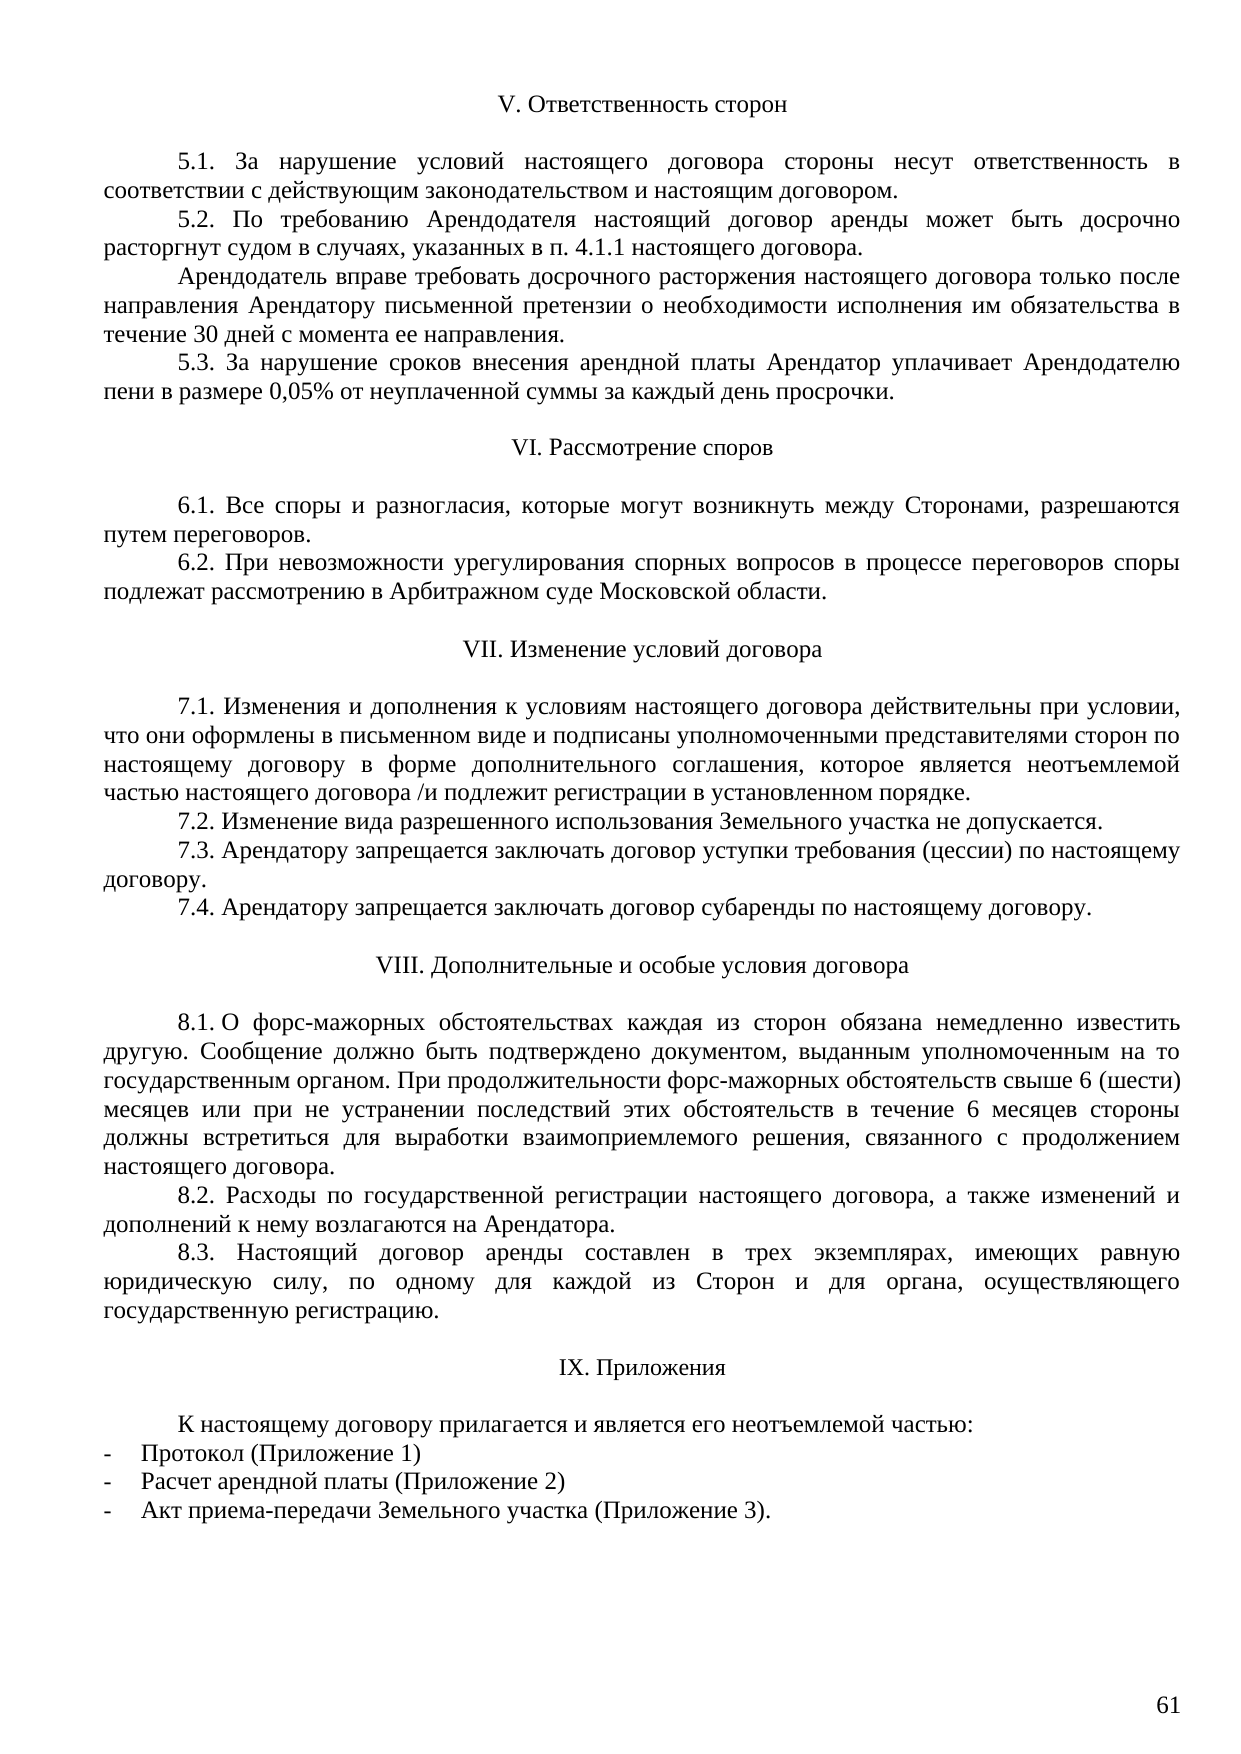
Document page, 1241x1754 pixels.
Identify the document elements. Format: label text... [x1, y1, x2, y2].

text 6.2. При невозможности урегулирования спорных вопросов в процессе переговоров споры подлежат рассмотрению в Арбитражном суде Московской области. [103, 547, 1181, 605]
list Акт приема-передачи Земельного участка (Приложение 3). [103, 1495, 1181, 1524]
text V. Ответственность сторон [103, 89, 1181, 117]
text 8.1. О форс-мажорных обстоятельствах каждая из сторон обязана немедленно известить другую. Сообщение должно быть подтверждено документом, выданным уполномоченным на то государственным органом. При продолжительности форс-мажорных обстоятельств свыше 6 (шести) месяцев или при не устранении последствий этих обстоятельств в течение 6 месяцев стороны должны встретиться для выработки взаимоприемлемого решения, связанного с продолжением настоящего договора. [103, 1007, 1181, 1180]
text Арендодатель вправе требовать досрочного расторжения настоящего договора только после направления Арендатору письменной претензии о необходимости исполнения им обязательства в течение 30 дней с момента ее направления. [103, 261, 1181, 347]
text 5.1. За нарушение условий настоящего договора стороны несут ответственность в соответствии с действующим законодательством и настоящим договором. [103, 146, 1181, 204]
text 7.2. Изменение вида разрешенного использования Земельного участка не допускается. [103, 806, 1181, 835]
list Расчет арендной платы (Приложение 2) [103, 1466, 1181, 1495]
text 5.3. За нарушение сроков внесения арендной платы Арендатор уплачивает Арендодателю пени в размере 0,05% от неуплаченной суммы за каждый день просрочки. [103, 347, 1181, 405]
text 7.3. Арендатору запрещается заключать договор уступки требования (цессии) по настоящему договору. [103, 835, 1181, 892]
text 7.4. Арендатору запрещается заключать договор субаренды по настоящему договору. [103, 892, 1181, 921]
text 8.3. Настоящий договор аренды составлен в трех экземплярах, имеющих равную юридическую силу, по одному для каждой из Сторон и для органа, осуществляющего государственную регистрацию. [103, 1237, 1181, 1324]
text 7.1. Изменения и дополнения к условиям настоящего договора действительны при условии, что они оформлены в письменном виде и подписаны уполномоченными представителями сторон по настоящему договору в форме дополнительного соглашения, которое является неотъемлемой частью настоящего договора /и подлежит регистрации в установленном порядке. [103, 691, 1181, 806]
text VI. Рассмотрение споров [103, 432, 1181, 461]
text 6.1. Все споры и разногласия, которые могут возникнуть между Сторонами, разрешаются путем переговоров. [103, 490, 1181, 547]
text 8.2. Расходы по государственной регистрации настоящего договора, а также изменений и дополнений к нему возлагаются на Арендатора. [103, 1180, 1181, 1237]
text IX. Приложения [103, 1352, 1181, 1380]
list Протокол (Приложение 1) [103, 1438, 1181, 1466]
text VIII. Дополнительные и особые условия договора [103, 950, 1181, 979]
text 5.2. По требованию Арендодателя настоящий договор аренды может быть досрочно расторгнут судом в случаях, указанных в п. 4.1.1 настоящего договора. [103, 204, 1181, 261]
text VII. Изменение условий договора [103, 634, 1181, 662]
text К настоящему договору прилагается и является его неотъемлемой частью: [103, 1409, 1181, 1438]
